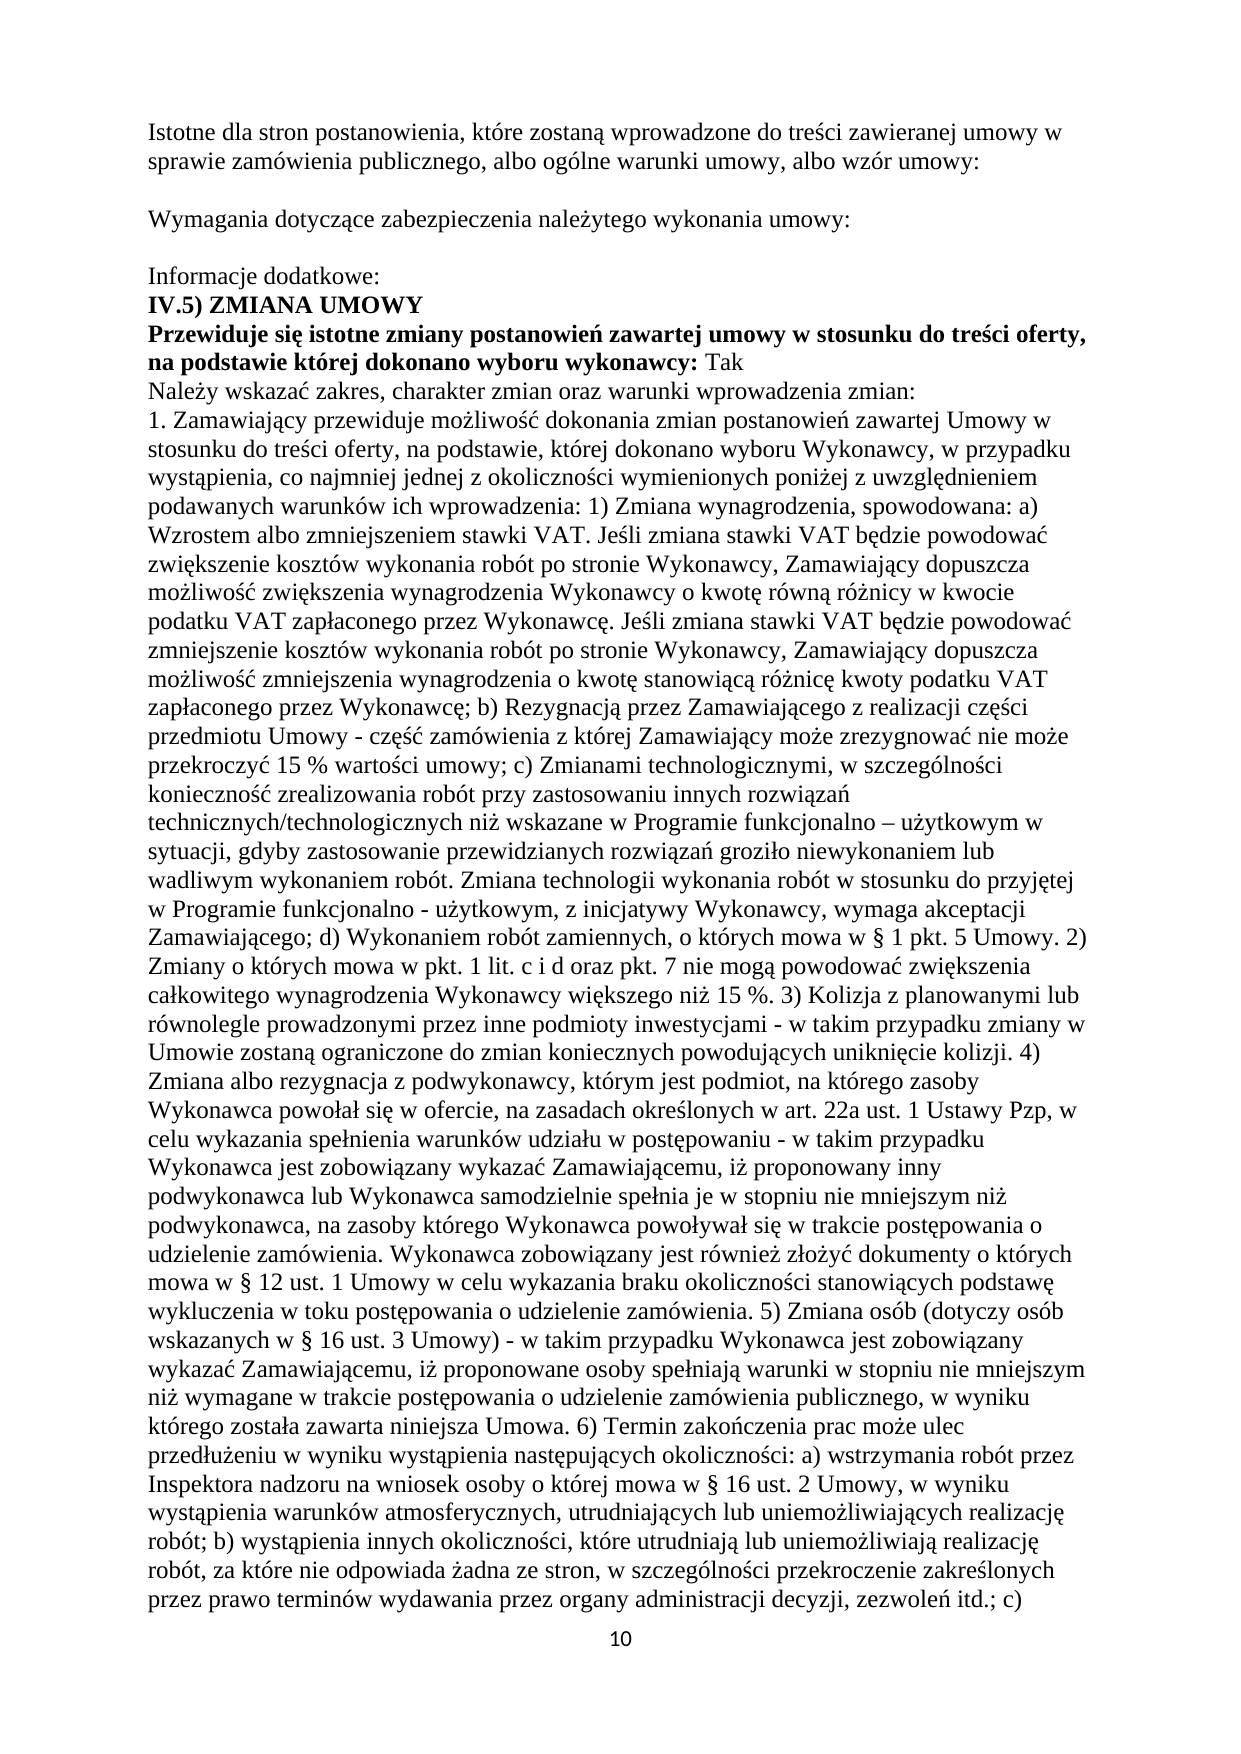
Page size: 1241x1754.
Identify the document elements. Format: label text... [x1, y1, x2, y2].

text Istotne dla stron postanowienia, które zostaną wprowadzone do treści zawieranej umowy w sprawie zamówienia publicznego, albo ogólne warunki umowy, albo wzór umowy: [148, 89, 1093, 175]
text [148, 290, 1093, 1612]
text Wymagania dotyczące zabezpieczenia należytego wykonania umowy: [148, 175, 1093, 232]
text Informacje dodatkowe: [148, 232, 1093, 290]
